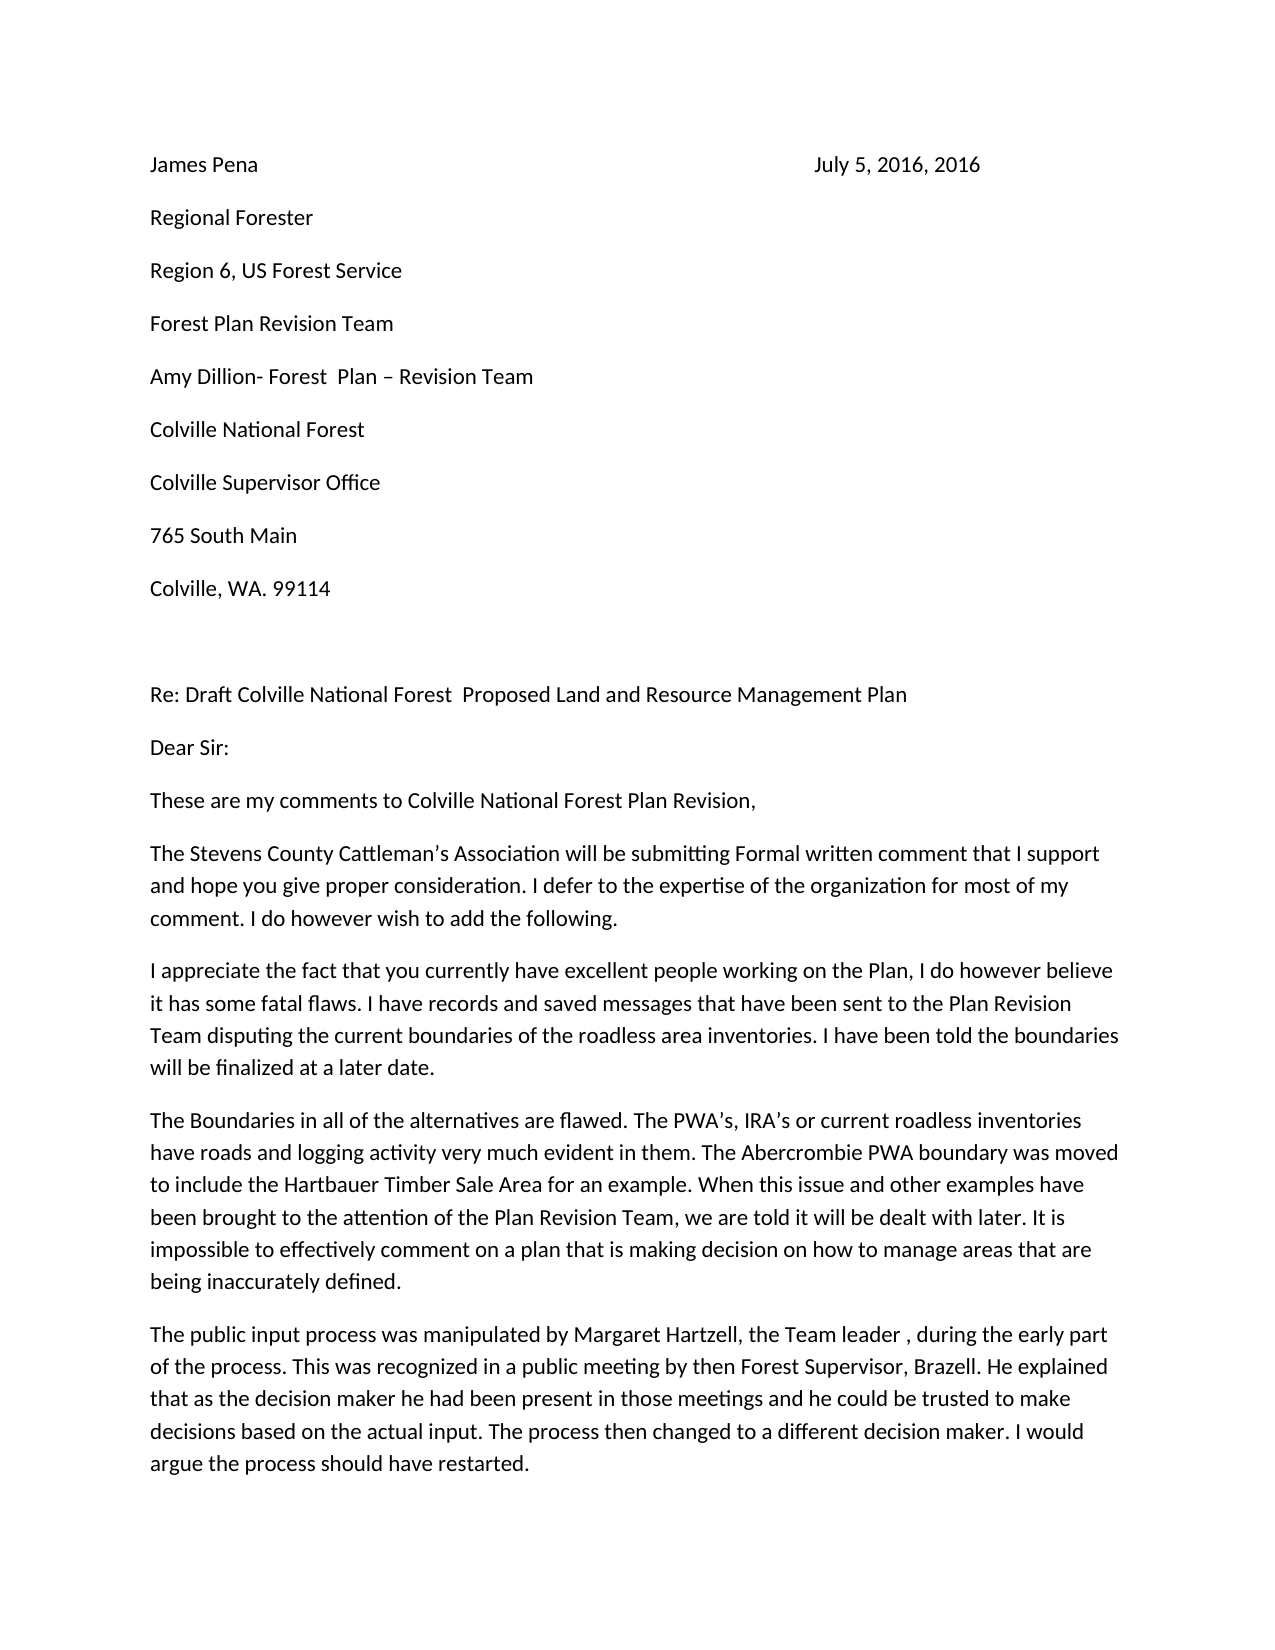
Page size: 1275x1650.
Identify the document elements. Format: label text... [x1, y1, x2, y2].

text The public input process was manipulated by Margaret Hartzell, the Team leader , during the early part of the process. This was recognized in a public meeting by then Forest Supervisor, Brazell. He explained that as the decision maker he had been present in those meetings and he could be trusted to make decisions based on the actual input. The process then changed to a different decision maker. I would argue the process should have restarted. [150, 1320, 1125, 1477]
text Colville National Forest [150, 415, 1125, 443]
text Regional Forester [150, 203, 1125, 231]
text Colville, WA. 99114 [150, 574, 1125, 602]
text These are my comments to Colville National Forest Plan Revision, [150, 786, 1125, 814]
text I appreciate the fact that you currently have excellent people working on the Plan, I do however believe it has some fatal flaws. I have records and saved messages that have been sent to the Plan Revision Team disputing the current boundaries of the roadless area inventories. I have been told the boundaries will be finalized at a later date. [150, 957, 1125, 1081]
text 765 South Main [150, 521, 1125, 549]
text Colville Supervisor Office [150, 468, 1125, 496]
text James Pena July 5, 2016, 2016 [150, 150, 1125, 178]
text The Boundaries in all of the alternatives are flawed. The PWA’s, IRA’s or current roadless inventories have roads and logging activity very much evident in them. The Abercrombie PWA boundary was moved to include the Hartbauer Timber Sale Area for an example. When this issue and other examples have been brought to the attention of the Plan Revision Team, we are told it will be dealt with later. It is impossible to effectively comment on a plan that is making decision on how to manage areas that are being inaccurately defined. [150, 1106, 1125, 1295]
text Amy Dillion- Forest Plan – Revision Team [150, 362, 1125, 390]
text Forest Plan Revision Team [150, 309, 1125, 337]
text The Stevens County Cattleman’s Association will be submitting Formal written comment that I support and hope you give proper consideration. I defer to the expertise of the organization for most of my comment. I do however wish to add the following. [150, 839, 1125, 932]
text Dear Sir: [150, 733, 1125, 761]
text Region 6, US Forest Service [150, 256, 1125, 284]
text Re: Draft Colville National Forest Proposed Land and Resource Management Plan [150, 680, 1125, 708]
